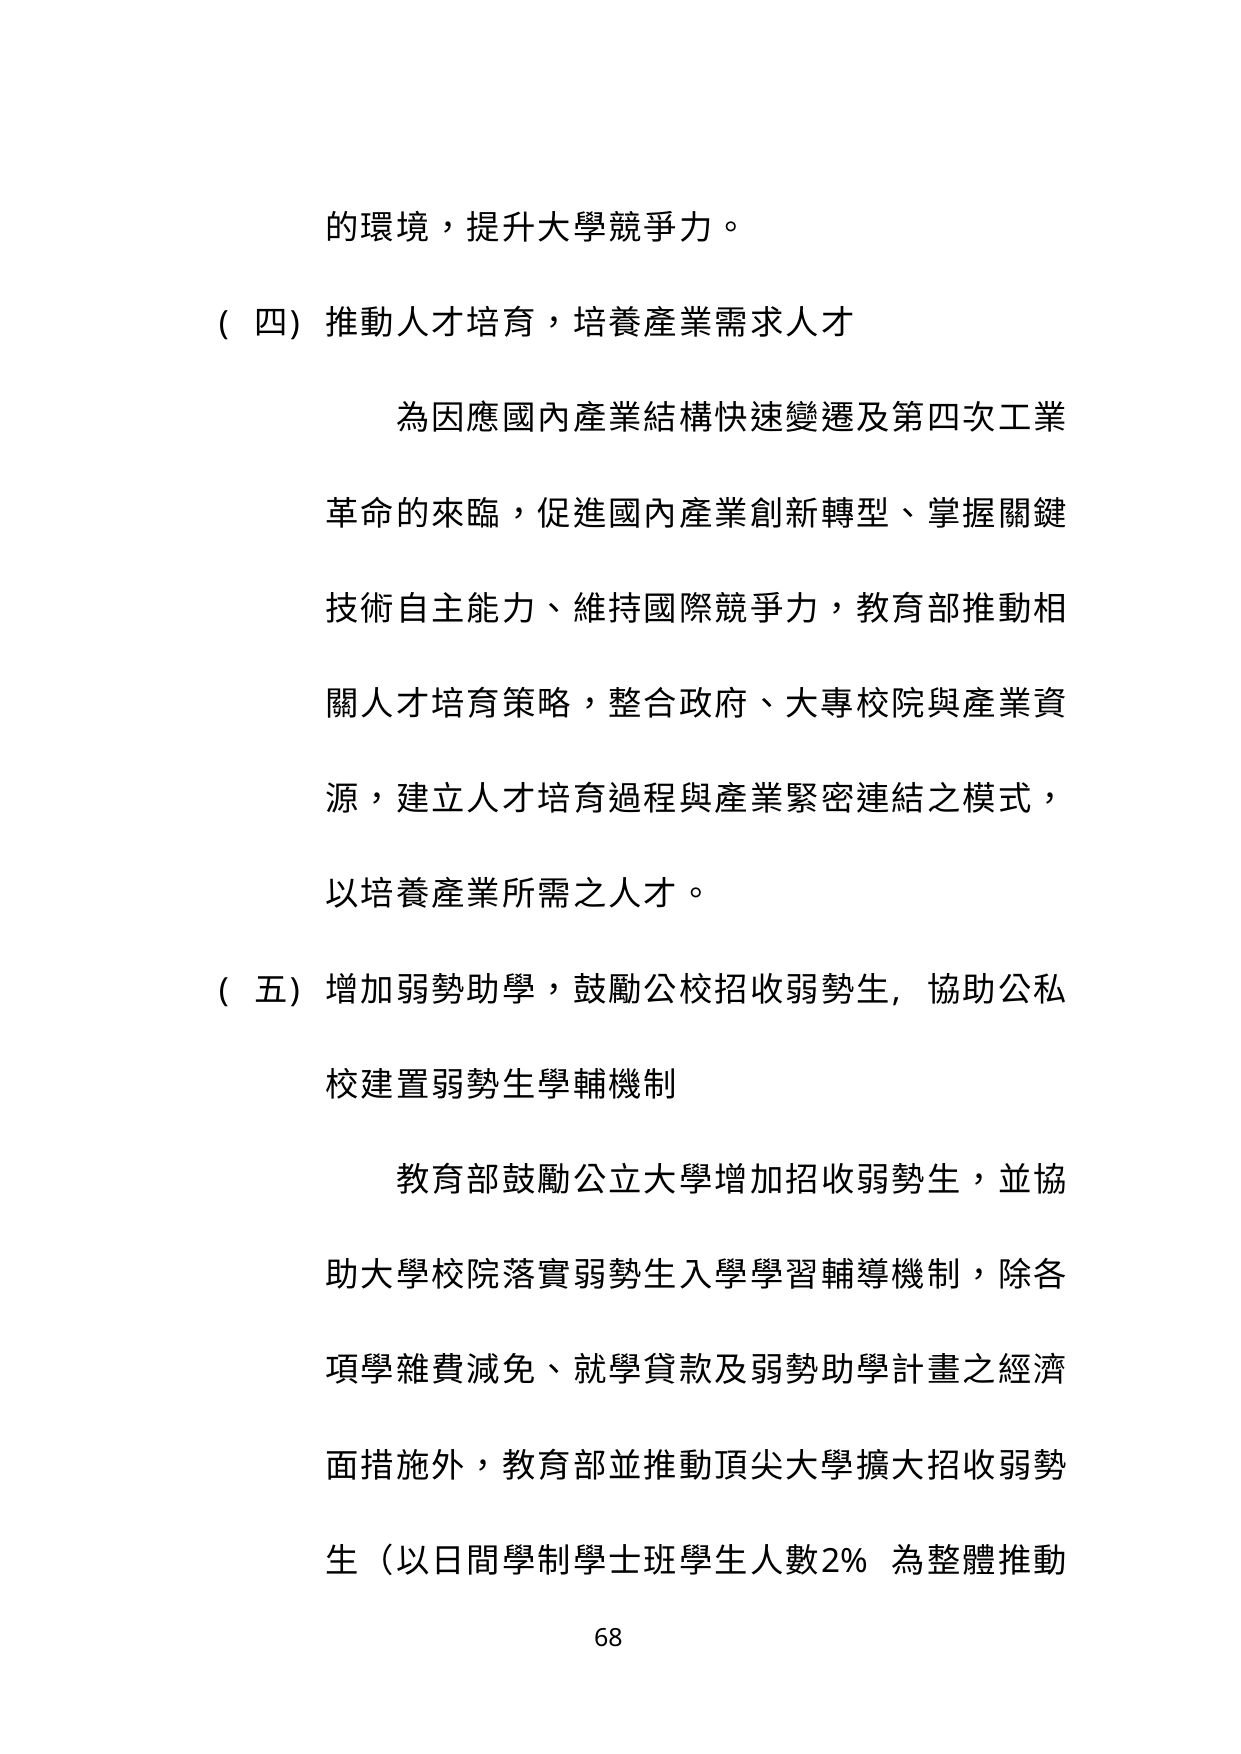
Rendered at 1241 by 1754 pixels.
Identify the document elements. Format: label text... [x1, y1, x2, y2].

text 教育部持續檢視國內高等教育各項制度及規範，逐步推動高等教育鬆綁，並要求學校應建立透明可稽的內外控機制及資訊公開方式，提供師生及社會大眾更多參考資訊，負起辦學責任。目前推動方向屬高教制度鬆綁部分點的鬆綁，未來將進一步考量評估公務運作鬆綁，造大學更自主的環境，提升大學競爭力。 [289, 177, 1069, 272]
subtitle 推動人才培育，培養產業需求人才 [219, 272, 1069, 368]
text 為因應國內產業結構快速變遷及第四次工業革命的來臨，促進國內產業創新轉型、掌握關鍵技術自主能力、維持國際競爭力，教育部推動相關人才培育策略，整合政府、大專校院與產業資源，建立人才培育過程與產業緊密連結之模式，以培養產業所需之人才。 [289, 368, 1069, 939]
subtitle 增加弱勢助學，鼓勵公校招收弱勢生,協助公私校建置弱勢生學輔機制 [219, 939, 1069, 1129]
